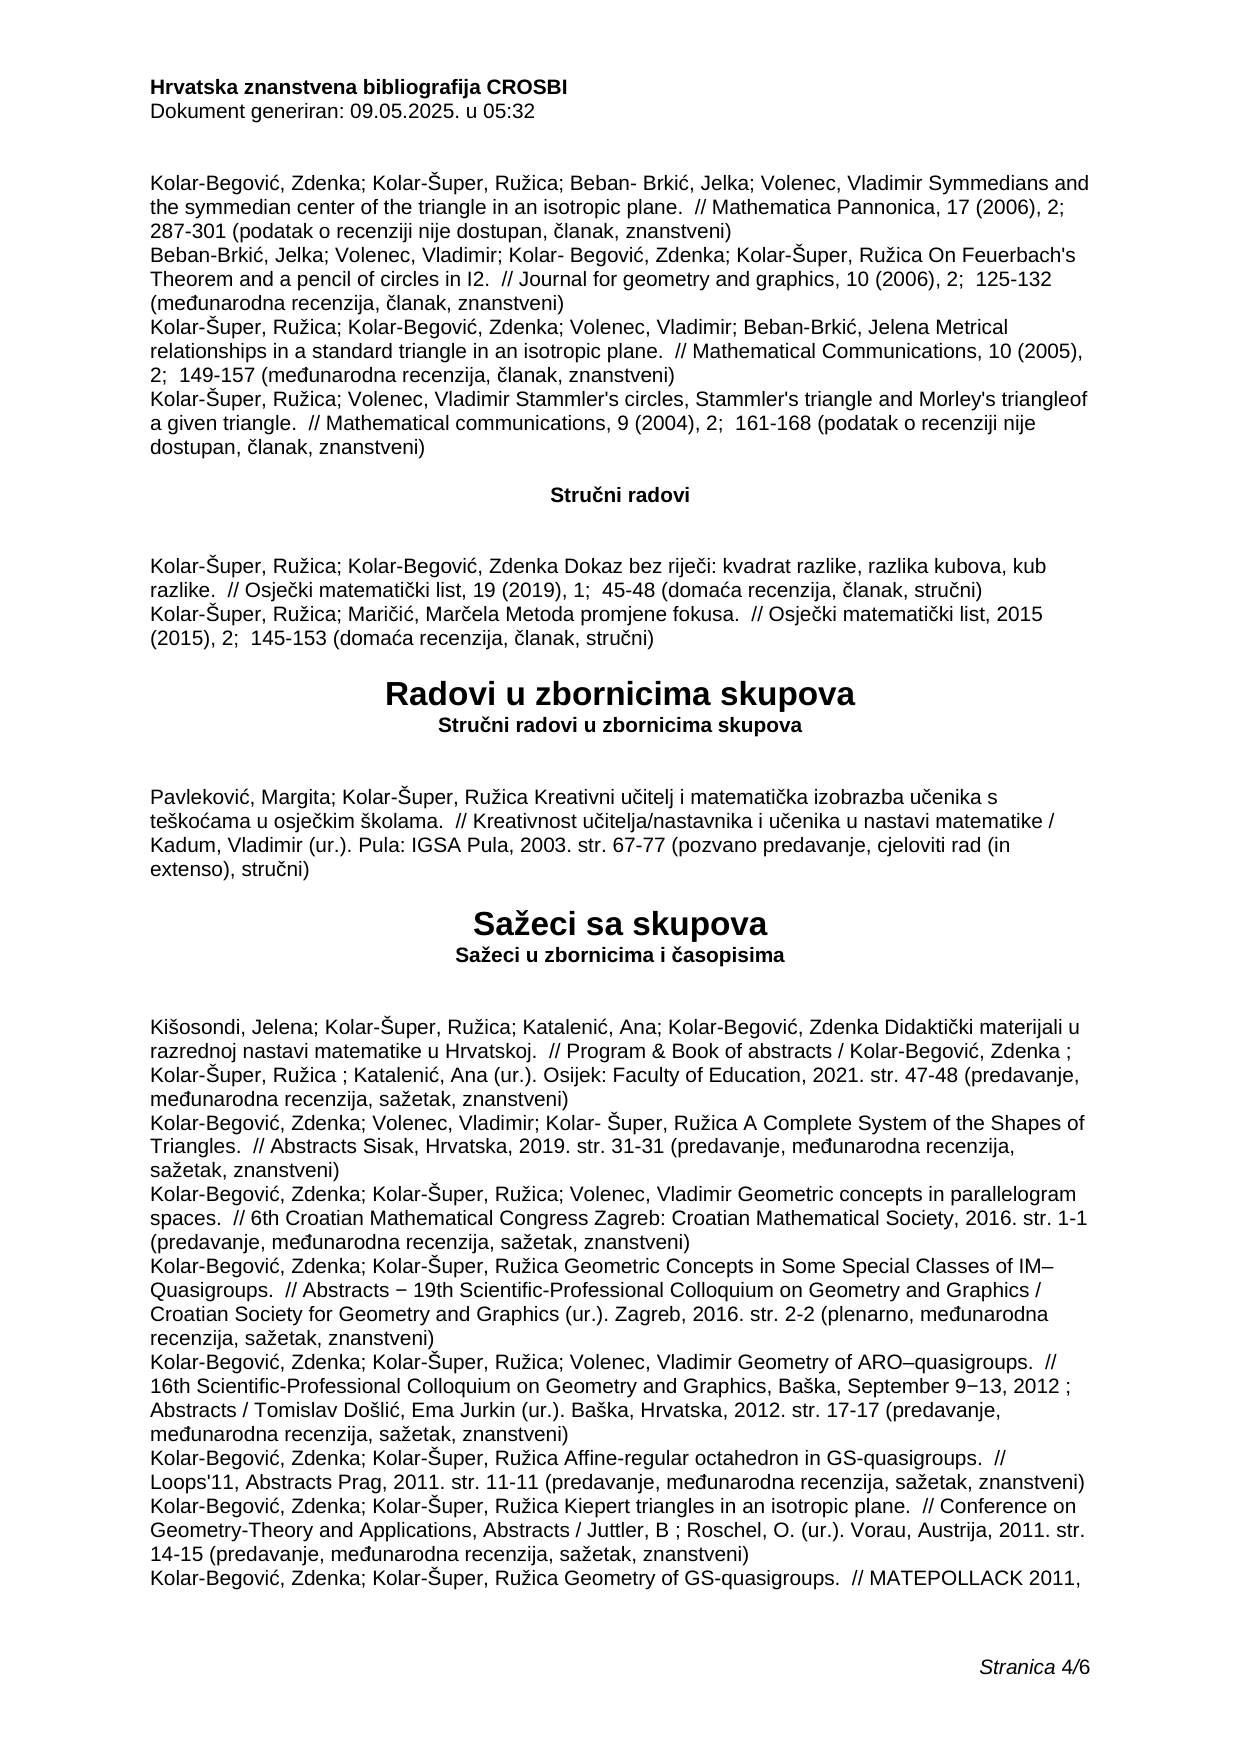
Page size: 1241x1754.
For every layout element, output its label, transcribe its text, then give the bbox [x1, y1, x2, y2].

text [150, 1494, 1090, 1566]
text Kišosondi, Jelena; Kolar-Šuper, Ružica; Katalenić, Ana; Kolar-Begović, Zdenka [150, 1014, 1090, 1110]
subtitle Sažeci sa skupova [150, 904, 1090, 943]
text Kolar-Šuper, Ružica; Maričić, Marčela [150, 602, 1090, 650]
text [150, 1350, 1090, 1446]
subtitle Sažeci u zbornicima i časopisima [150, 943, 1090, 967]
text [150, 1446, 1090, 1494]
text Kolar-Šuper, Ružica; Volenec, Vladimir [150, 387, 1090, 458]
text Kolar-Begović, Zdenka; Kolar-Šuper, Ružica; Volenec, Vladimir [150, 1182, 1090, 1254]
text Pavleković, Margita; Kolar-Šuper, Ružica [150, 784, 1090, 880]
subtitle Stručni radovi u zbornicima skupova [150, 713, 1090, 737]
text Beban-Brkić, Jelka; Volenec, Vladimir; Kolar- Begović, Zdenka; Kolar-Šuper, Ružica [150, 243, 1090, 315]
text Kolar-Šuper, Ružica; Kolar-Begović, Zdenka [150, 554, 1090, 602]
subtitle Stručni radovi [150, 482, 1090, 506]
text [150, 1566, 1090, 1589]
text Kolar-Šuper, Ružica; Kolar-Begović, Zdenka; Volenec, Vladimir; Beban-Brkić, Jelena [150, 315, 1090, 387]
subtitle Radovi u zbornicima skupova [150, 674, 1090, 713]
text Kolar-Begović, Zdenka; Volenec, Vladimir; Kolar- Šuper, Ružica [150, 1110, 1090, 1182]
text Kolar-Begović, Zdenka; Kolar-Šuper, Ružica; Beban- Brkić, Jelka; Volenec, Vladimir [150, 171, 1090, 243]
text Kolar-Begović, Zdenka; Kolar-Šuper, Ružica [150, 1254, 1090, 1350]
